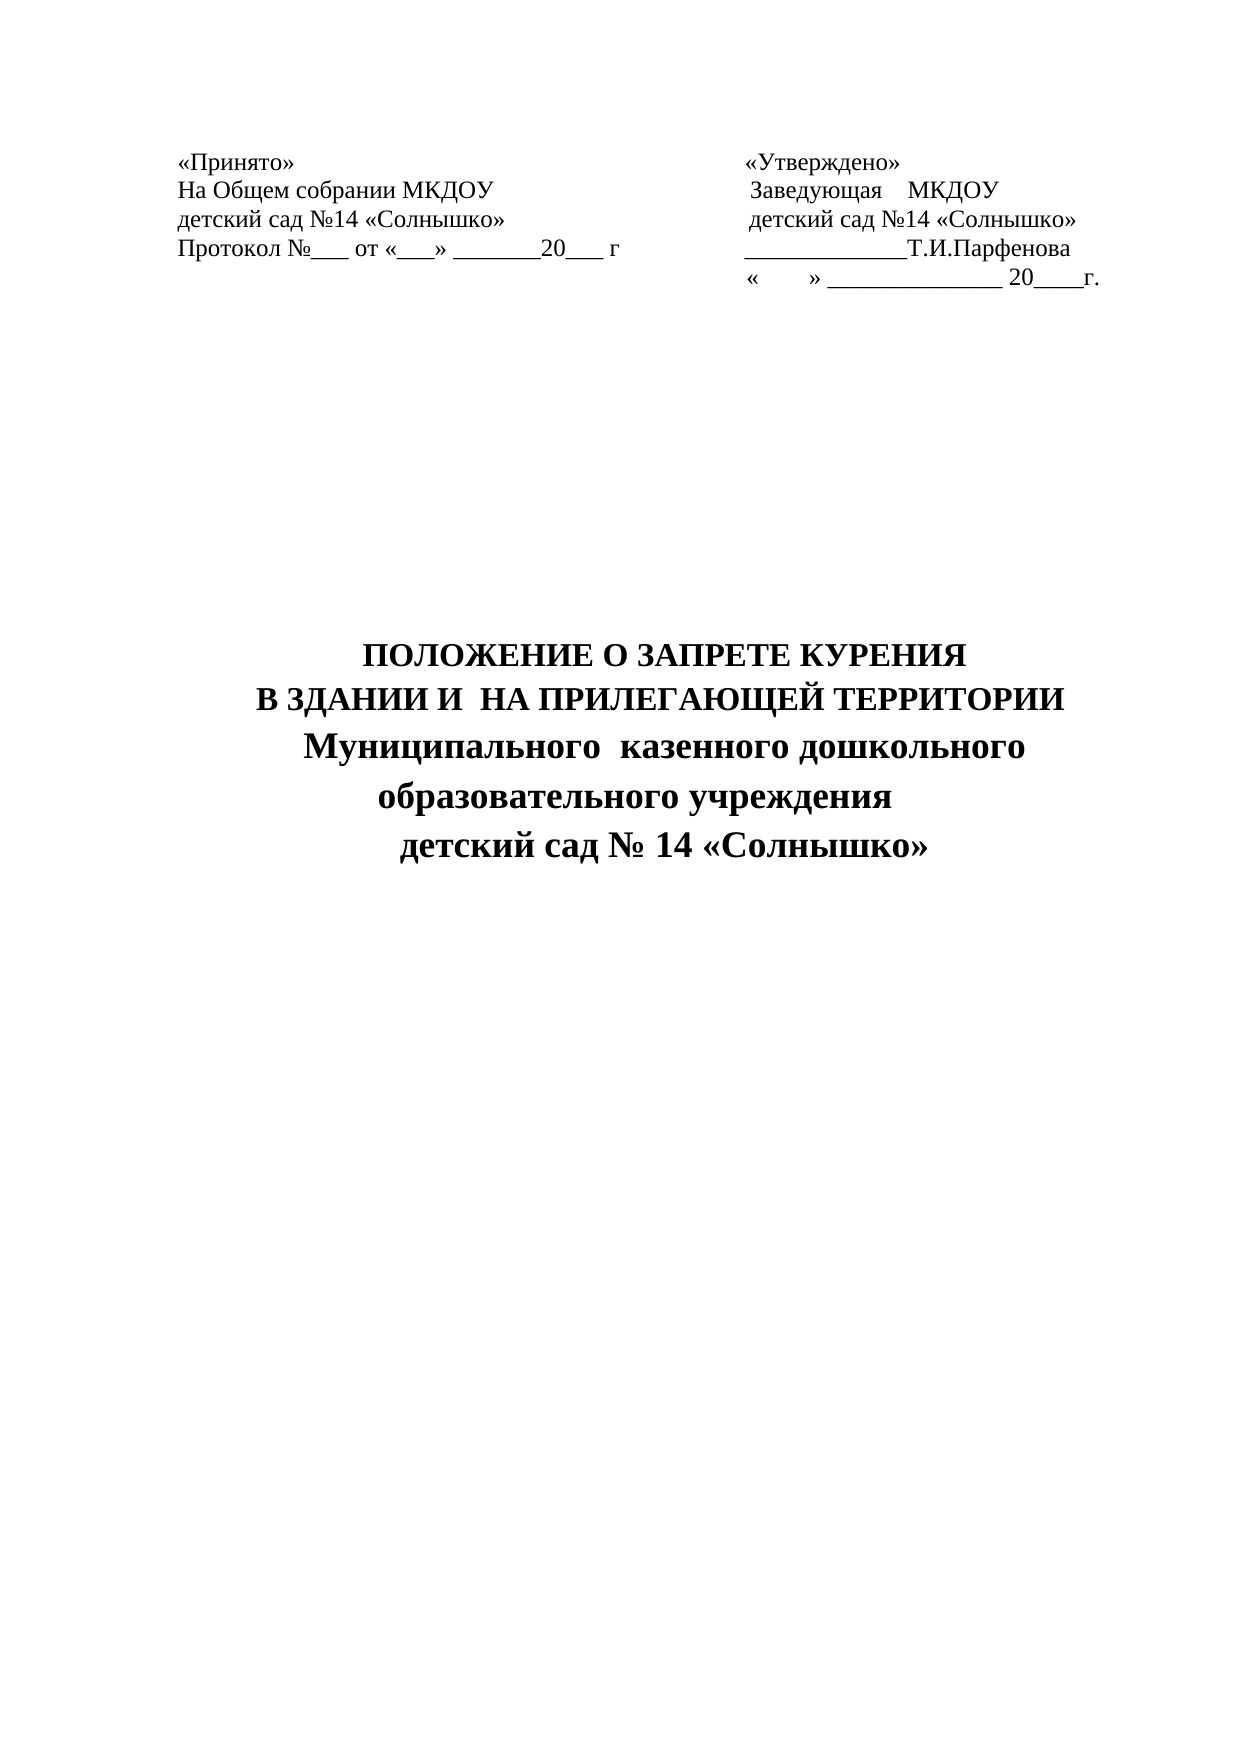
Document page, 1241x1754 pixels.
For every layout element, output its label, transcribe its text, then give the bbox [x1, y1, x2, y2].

text Муниципального казенного дошкольного образовательного учреждения [118, 724, 1152, 816]
text детский сад №14 «Солнышко» детский сад №14 «Солнышко» [177, 204, 1152, 233]
text ПОЛОЖЕНИЕ О ЗАПРЕТЕ КУРЕНИЯ [118, 636, 1152, 674]
text Протокол №___ от «___» _______20___ г _____________Т.И.Парфенова [177, 233, 1152, 262]
text «Принято» «Утверждено» [177, 147, 1152, 176]
text На Общем собрании МКДОУ Заведующая МКДОУ [177, 176, 1152, 204]
text В ЗДАНИИ И НА ПРИЛЕГАЮЩЕЙ ТЕРРИТОРИИ [118, 680, 1152, 718]
text детский сад № 14 «Солнышко» [177, 823, 1152, 866]
text « » ______________ 20____г. [177, 262, 1152, 291]
